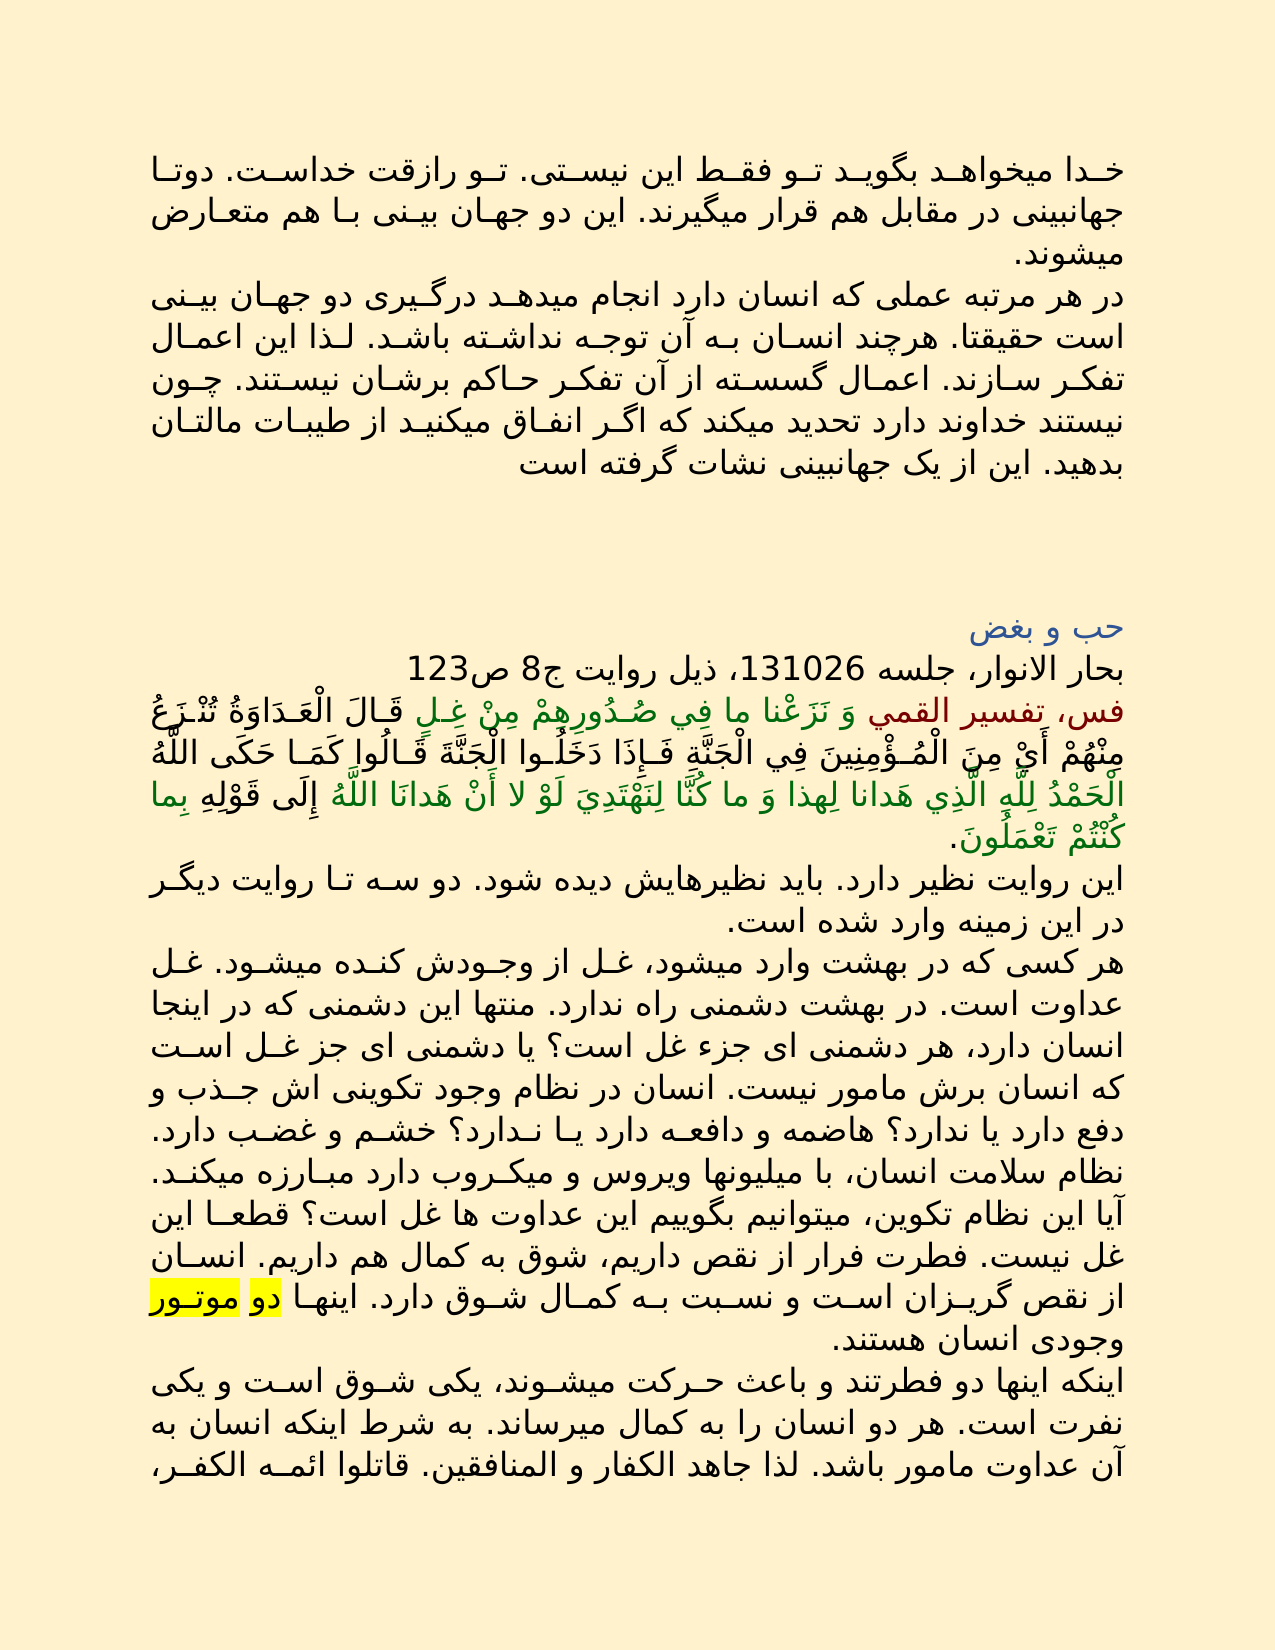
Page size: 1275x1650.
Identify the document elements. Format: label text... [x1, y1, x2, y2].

text در هر مرتبه عملی که انسان دارد انجام میدهد درگیری دو جهان بینی است حقیقتا. هرچند انسان به آن توجه نداشته باشد. لذا این اعمال تفکر سازند. اعمال گسسته از آن تفکر حاکم برشان نیستند. چون نیستند خداوند دارد تحدید میکند که اگر انفاق میکنید از طیبات مالتان بدهید. این از یک جهانبینی نشات گرفته است [150, 276, 1125, 482]
subtitle حب و بغض [150, 608, 1125, 647]
text فس، تفسير القمي‏ وَ نَزَعْنا ما فِي صُدُورِهِمْ مِنْ غِلٍ‏ قَالَ الْعَدَاوَةُ تُنْزَعُ مِنْهُمْ أَيْ مِنَ الْمُؤْمِنِينَ فِي الْجَنَّةِ فَإِذَا دَخَلُوا الْجَنَّةَ قَالُوا كَمَا حَكَى اللَّهُ‏ الْحَمْدُ لِلَّهِ الَّذِي هَدانا لِهذا وَ ما كُنَّا لِنَهْتَدِيَ لَوْ لا أَنْ هَدانَا اللَّهُ‏ إِلَى قَوْلِهِ‏ بِما كُنْتُمْ تَعْمَلُونَ‏. [150, 692, 1125, 856]
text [150, 1362, 1125, 1484]
text هر کسی که در بهشت وارد میشود، غل از وجودش کنده میشود. غل عداوت است. در بهشت دشمنی راه ندارد. منتها این دشمنی که در اینجا انسان دارد، هر دشمنی ای جزء غل است؟ یا دشمنی ای جز غل است که انسان برش مامور نیست. انسان در نظام وجود تکوینی اش جذب و دفع دارد یا ندارد؟ هاضمه و دافعه دارد یا ندارد؟ خشم و غضب دارد. نظام سلامت انسان، با میلیونها ویروس و میکروب دارد مبارزه میکند. آیا این نظام تکوین، میتوانیم بگوییم این عداوت ها غل است؟ قطعا این غل نیست. فطرت فرار از نقص داریم، شوق به کمال هم داریم. انسان از نقص گریزان است و نسبت به کمال شوق دارد. اینها دو موتور وجودی انسان هستند. [150, 943, 1125, 1359]
text خدا میخواهد بگوید تو فقط این نیستی. تو رازقت خداست. دوتا جهانبینی در مقابل هم قرار میگیرند. این دو جهان بینی با هم متعارض میشوند. [150, 150, 1125, 273]
text بحار الانوار، جلسه 131026، ذیل روایت ج8 ص123 [150, 650, 1125, 689]
text این روایت نظیر دارد. باید نظیرهایش دیده شود. دو سه تا روایت دیگر در این زمینه وارد شده است. [150, 859, 1125, 940]
